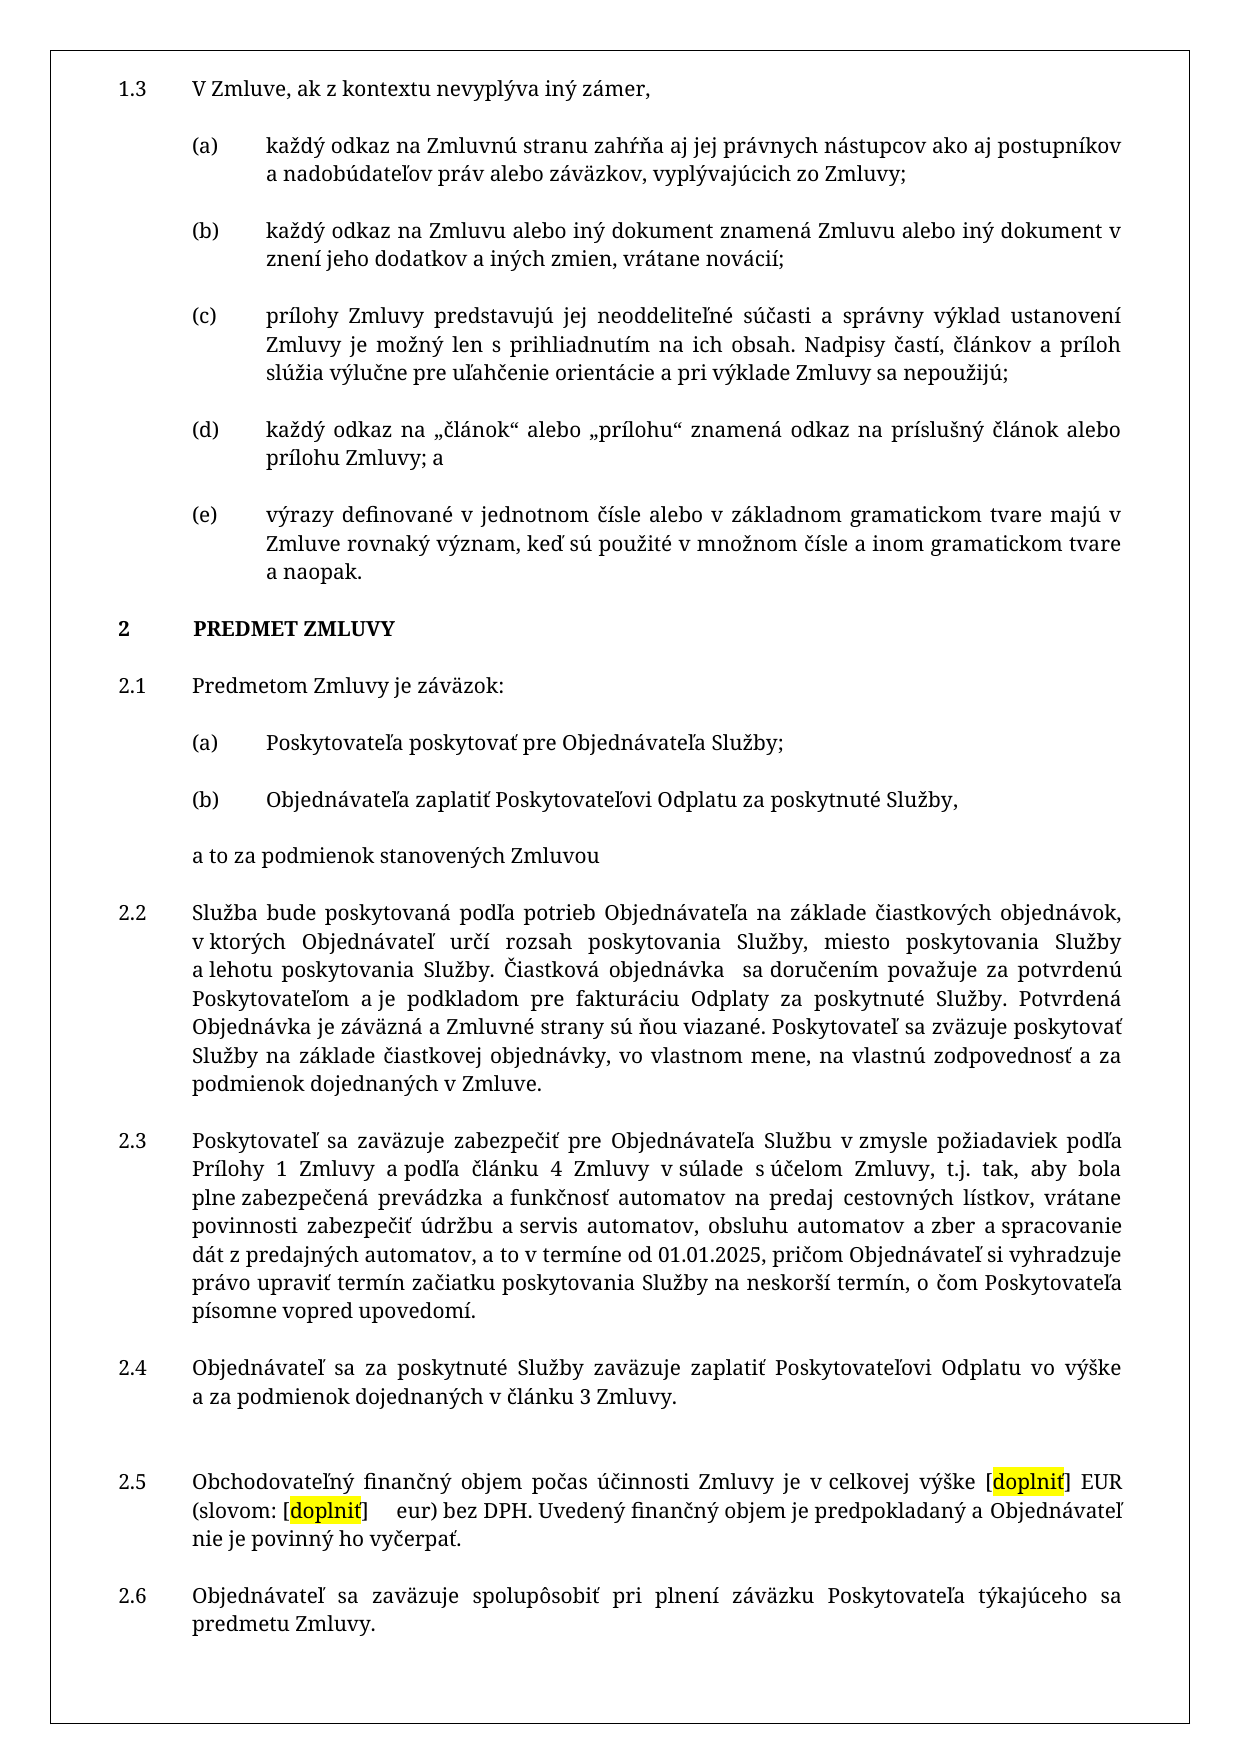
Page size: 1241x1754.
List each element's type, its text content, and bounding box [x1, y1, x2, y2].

list každý odkaz na Zmluvnú stranu zahŕňa aj jej právnych nástupcov ako aj postupníkov a nadobúdateľov práv alebo záväzkov, vyplývajúcich zo Zmluvy; [192, 131, 1122, 188]
list každý odkaz na „článok“ alebo „prílohu“ znamená odkaz na príslušný článok alebo prílohu Zmluvy; a [192, 415, 1122, 472]
list Obchodovateľný finančný objem počas účinnosti Zmluvy je v celkovej výške [doplniť] EUR (slovom: [doplniť] eur) bez DPH. Uvedený finančný objem je predpokladaný a Objednávateľ nie je povinný ho vyčerpať. [118, 1467, 1122, 1553]
list Objednávateľa zaplatiť Poskytovateľovi Odplatu za poskytnuté Služby, [192, 785, 1122, 813]
list každý odkaz na Zmluvu alebo iný dokument znamená Zmluvu alebo iný dokument v znení jeho dodatkov a iných zmien, vrátane novácií; [192, 216, 1122, 273]
list Predmetom Zmluvy je záväzok: [118, 671, 1122, 699]
list prílohy Zmluvy predstavujú jej neoddeliteľné súčasti a správny výklad ustanovení Zmluvy je možný len s prihliadnutím na ich obsah. Nadpisy častí, článkov a príloh slúžia výlučne pre uľahčenie orientácie a pri výklade Zmluvy sa nepoužijú; [192, 301, 1122, 387]
list Poskytovateľ sa zaväzuje zabezpečiť pre Objednávateľa Službu v zmysle požiadaviek podľa Prílohy 1 Zmluvy a podľa článku 4 Zmluvy v súlade s účelom Zmluvy, t.j. tak, aby bola plne zabezpečená prevádzka a funkčnosť automatov na predaj cestovných lístkov, vrátane povinnosti zabezpečiť údržbu a servis automatov, obsluhu automatov a zber a spracovanie dát z predajných automatov, a to v termíne od 01.01.2025, pričom Objednávateľ si vyhradzuje právo upraviť termín začiatku poskytovania Služby na neskorší termín, o čom Poskytovateľa písomne vopred upovedomí. [118, 1126, 1122, 1325]
list výrazy definované v jednotnom čísle alebo v základnom gramatickom tvare majú v Zmluve rovnaký význam, keď sú použité v množnom čísle a inom gramatickom tvare a naopak. [192, 500, 1122, 586]
list Objednávateľ sa za poskytnuté Služby zaväzuje zaplatiť Poskytovateľovi Odplatu vo výške a za podmienok dojednaných v článku 3 Zmluvy. [118, 1353, 1122, 1410]
list Objednávateľ sa zaväzuje spolupôsobiť pri plnení záväzku Poskytovateľa týkajúceho sa predmetu Zmluvy. [118, 1581, 1122, 1638]
list V Zmluve, ak z kontextu nevyplýva iný zámer, [118, 74, 1122, 102]
list Služba bude poskytovaná podľa potrieb Objednávateľa na základe čiastkových objednávok, v ktorých Objednávateľ určí rozsah poskytovania Služby, miesto poskytovania Služby a lehotu poskytovania Služby. Čiastková objednávka sa doručením považuje za potvrdenú Poskytovateľom a je podkladom pre fakturáciu Odplaty za poskytnuté Služby. Potvrdená Objednávka je záväzná a Zmluvné strany sú ňou viazané. Poskytovateľ sa zväzuje poskytovať Služby na základe čiastkovej objednávky, vo vlastnom mene, na vlastnú zodpovednosť a za podmienok dojednaných v Zmluve. [118, 898, 1122, 1098]
list PREDMET ZMLUVY [118, 614, 1122, 643]
text a to za podmienok stanovených Zmluvou [192, 842, 1122, 870]
list Poskytovateľa poskytovať pre Objednávateľa Služby; [192, 728, 1122, 756]
